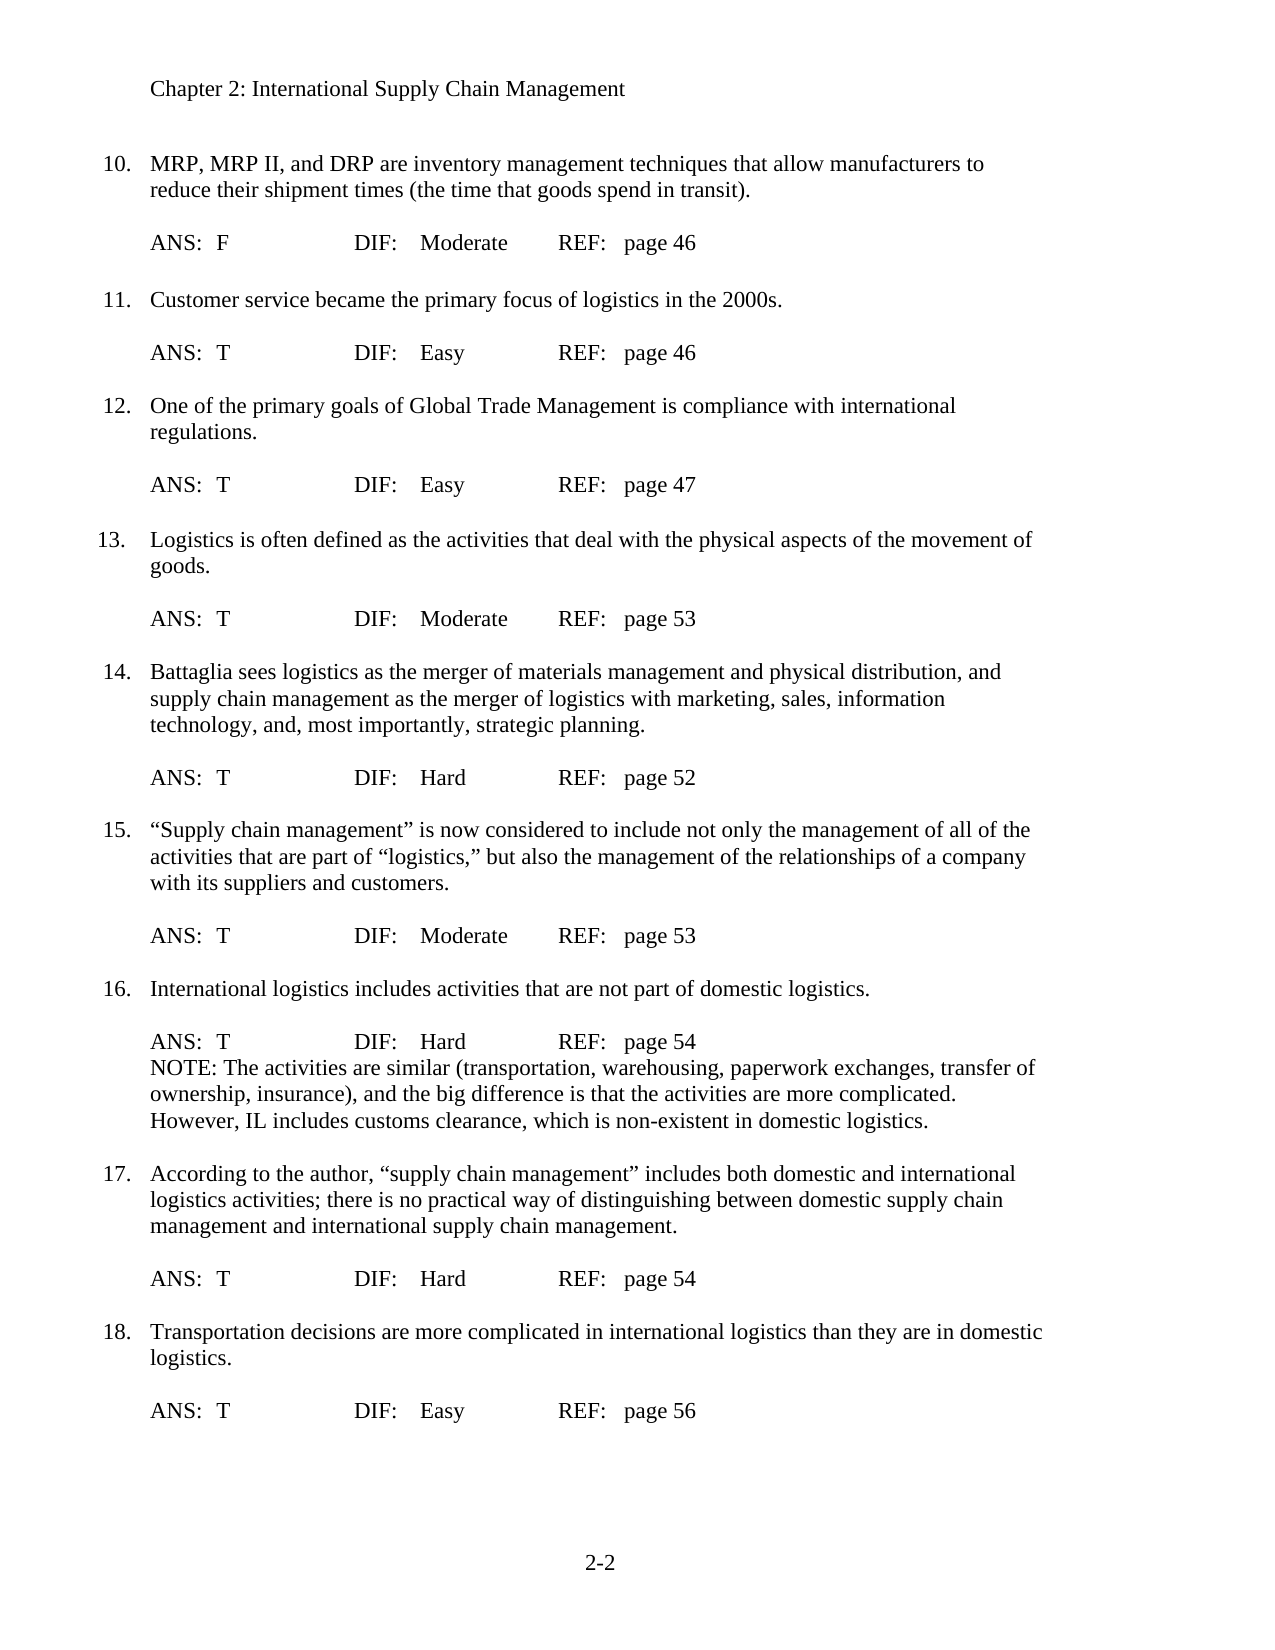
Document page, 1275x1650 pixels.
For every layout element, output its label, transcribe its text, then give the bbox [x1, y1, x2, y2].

text 14. Battaglia sees logistics as the merger of materials management and physical distribution, and supply chain management as the merger of logistics with marketing, sales, information technology, and, most importantly, strategic planning. [84, 658, 1050, 737]
text NOTE: The activities are similar (transportation, warehousing, paperwork exchanges, transfer of ownership, insurance), and the big difference is that the activities are more complicated. However, IL includes customs clearance, which is non-existent in domestic logistics. [150, 1054, 1050, 1133]
text ANS: T DIF: Hard REF: page 52 [150, 764, 1050, 790]
text 10. MRP, MRP II, and DRP are inventory management techniques that allow manufacturers to reduce their shipment times (the time that goods spend in transit). [84, 150, 1050, 203]
text ANS: T DIF: Easy REF: page 46 [150, 339, 1050, 366]
text ANS: T DIF: Hard REF: page 54 [150, 1028, 1050, 1054]
text ANS: T DIF: Easy REF: page 47 [150, 471, 1050, 497]
text 16. International logistics includes activities that are not part of domestic logistics. [84, 975, 1050, 1001]
text ANS: T DIF: Moderate REF: page 53 [150, 605, 1050, 632]
text 11. Customer service became the primary focus of logistics in the 2000s. [84, 287, 1050, 313]
text ANS: F DIF: Moderate REF: page 46 [150, 229, 1050, 255]
text 12. One of the primary goals of Global Trade Management is compliance with international regulations. [84, 392, 1050, 445]
text 17. According to the author, “supply chain management” includes both domestic and international logistics activities; there is no practical way of distinguishing between domestic supply chain management and international supply chain management. [84, 1160, 1050, 1239]
text 13. Logistics is often defined as the activities that deal with the physical aspects of the movement of goods. [84, 526, 1050, 579]
text ANS: T DIF: Hard REF: page 54 [150, 1265, 1050, 1292]
text ANS: T DIF: Moderate REF: page 53 [150, 922, 1050, 948]
text 18. Transportation decisions are more complicated in international logistics than they are in domestic logistics. [84, 1318, 1050, 1371]
text 15. “Supply chain management” is now considered to include not only the management of all of the activities that are part of “logistics,” but also the management of the relationships of a company with its suppliers and customers. [84, 817, 1050, 896]
text ANS: T DIF: Easy REF: page 56 [150, 1397, 1050, 1423]
